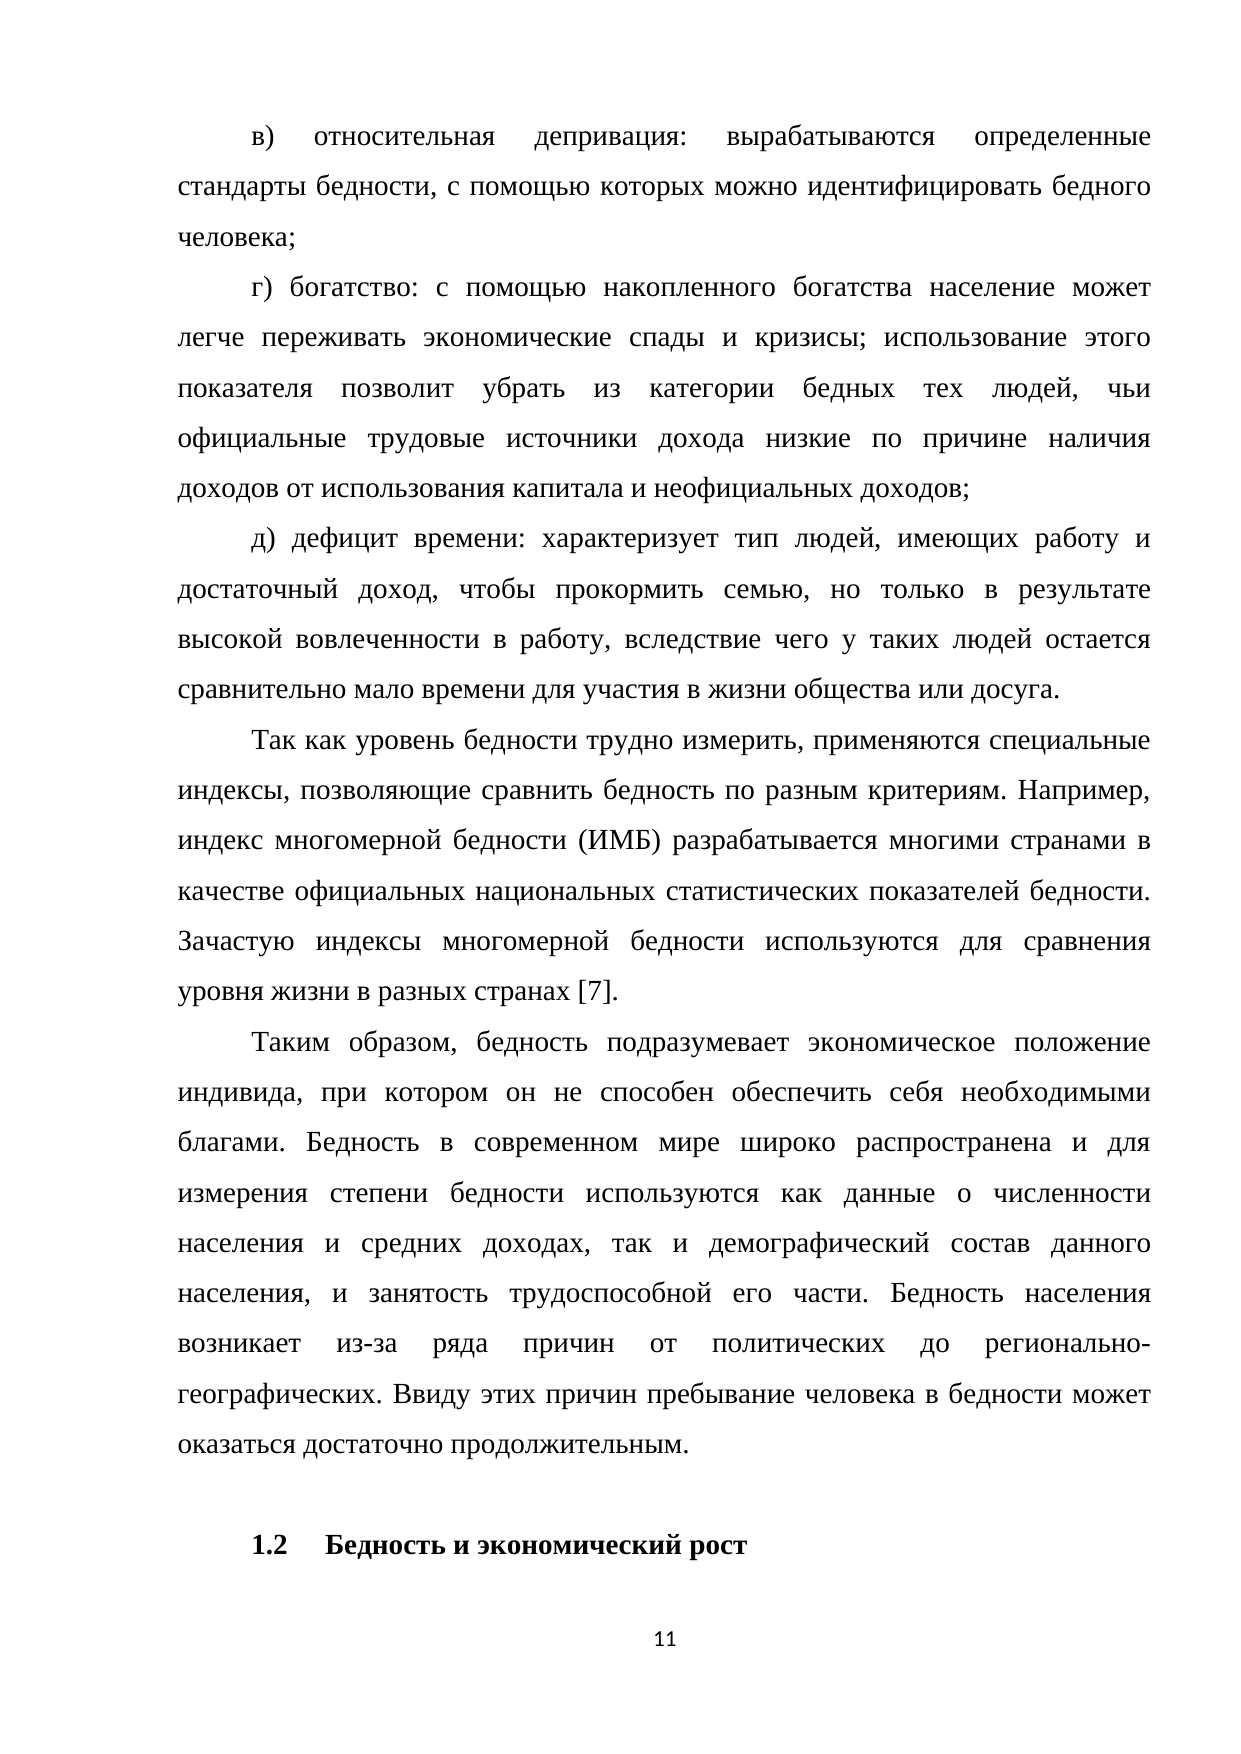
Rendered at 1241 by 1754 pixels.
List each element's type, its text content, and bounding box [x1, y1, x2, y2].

list Бедность и экономический рост [177, 1527, 1152, 1560]
text Так как уровень бедности трудно измерить, применяются специальные индексы, позволяющие сравнить бедность по разным критериям. Например, индекс многомерной бедности (ИМБ) разрабатывается многими странами в качестве официальных национальных статистических показателей бедности. Зачастую индексы многомерной бедности используются для сравнения уровня жизни в разных странах [7]. [177, 722, 1152, 1007]
text д) дефицит времени: характеризует тип людей, имеющих работу и достаточный доход, чтобы прокормить семью, но только в результате высокой вовлеченности в работу, вследствие чего у таких людей остается сравнительно мало времени для участия в жизни общества или досуга. [177, 521, 1152, 705]
text г) богатство: с помощью накопленного богатства население может легче переживать экономические спады и кризисы; использование этого показателя позволит убрать из категории бедных тех людей, чьи официальные трудовые источники дохода низкие по причине наличия доходов от использования капитала и неофициальных доходов; [177, 269, 1152, 504]
text в) относительная депривация: вырабатываются определенные стандарты бедности, с помощью которых можно идентифицировать бедного человека; [177, 118, 1152, 252]
text Таким образом, бедность подразумевает экономическое положение индивида, при котором он не способен обеспечить себя необходимыми благами. Бедность в современном мире широко распространена и для измерения степени бедности используются как данные о численности населения и средних доходах, так и демографический состав данного населения, и занятость трудоспособной его части. Бедность населения возникает из-за ряда причин от политических до регионально-географических. Ввиду этих причин пребывание человека в бедности может оказаться достаточно продолжительным. [177, 1024, 1152, 1460]
